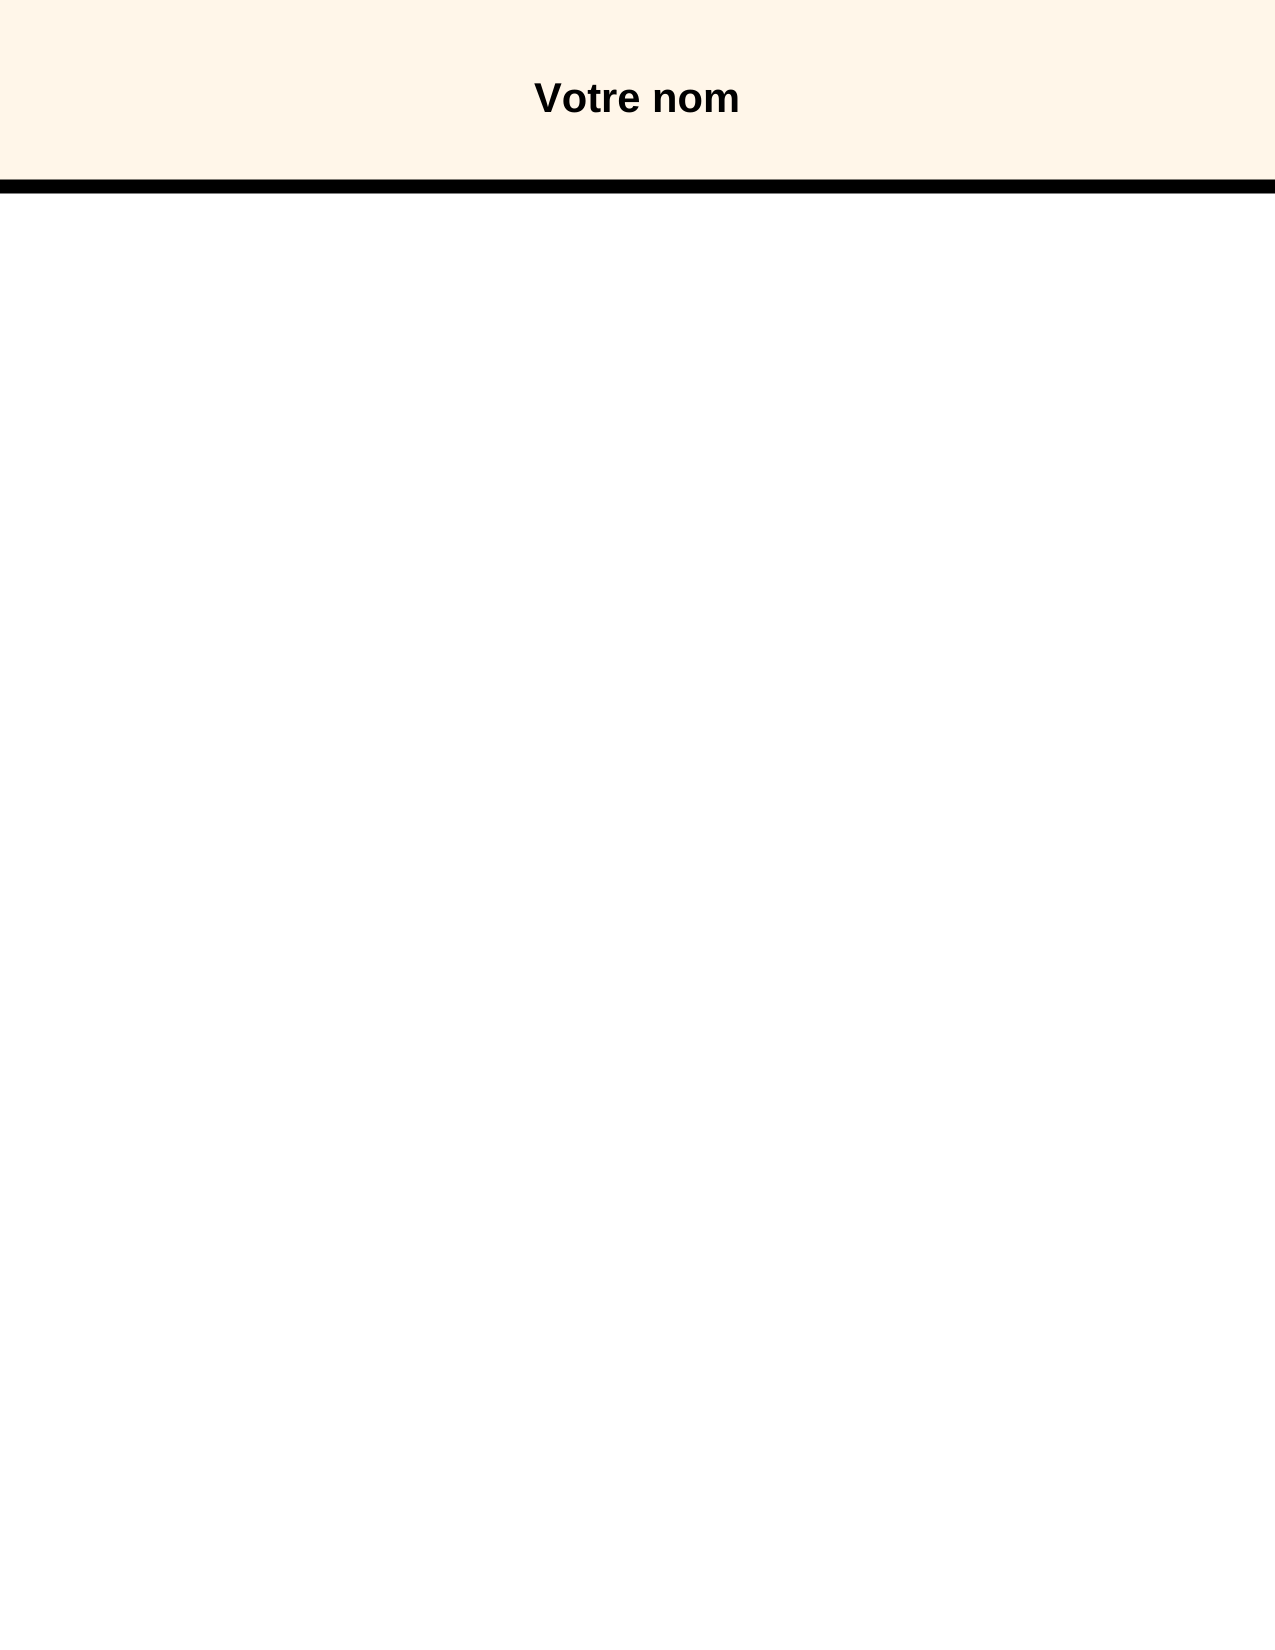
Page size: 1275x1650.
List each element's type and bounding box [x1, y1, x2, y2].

picture [0, 0, 1275, 194]
